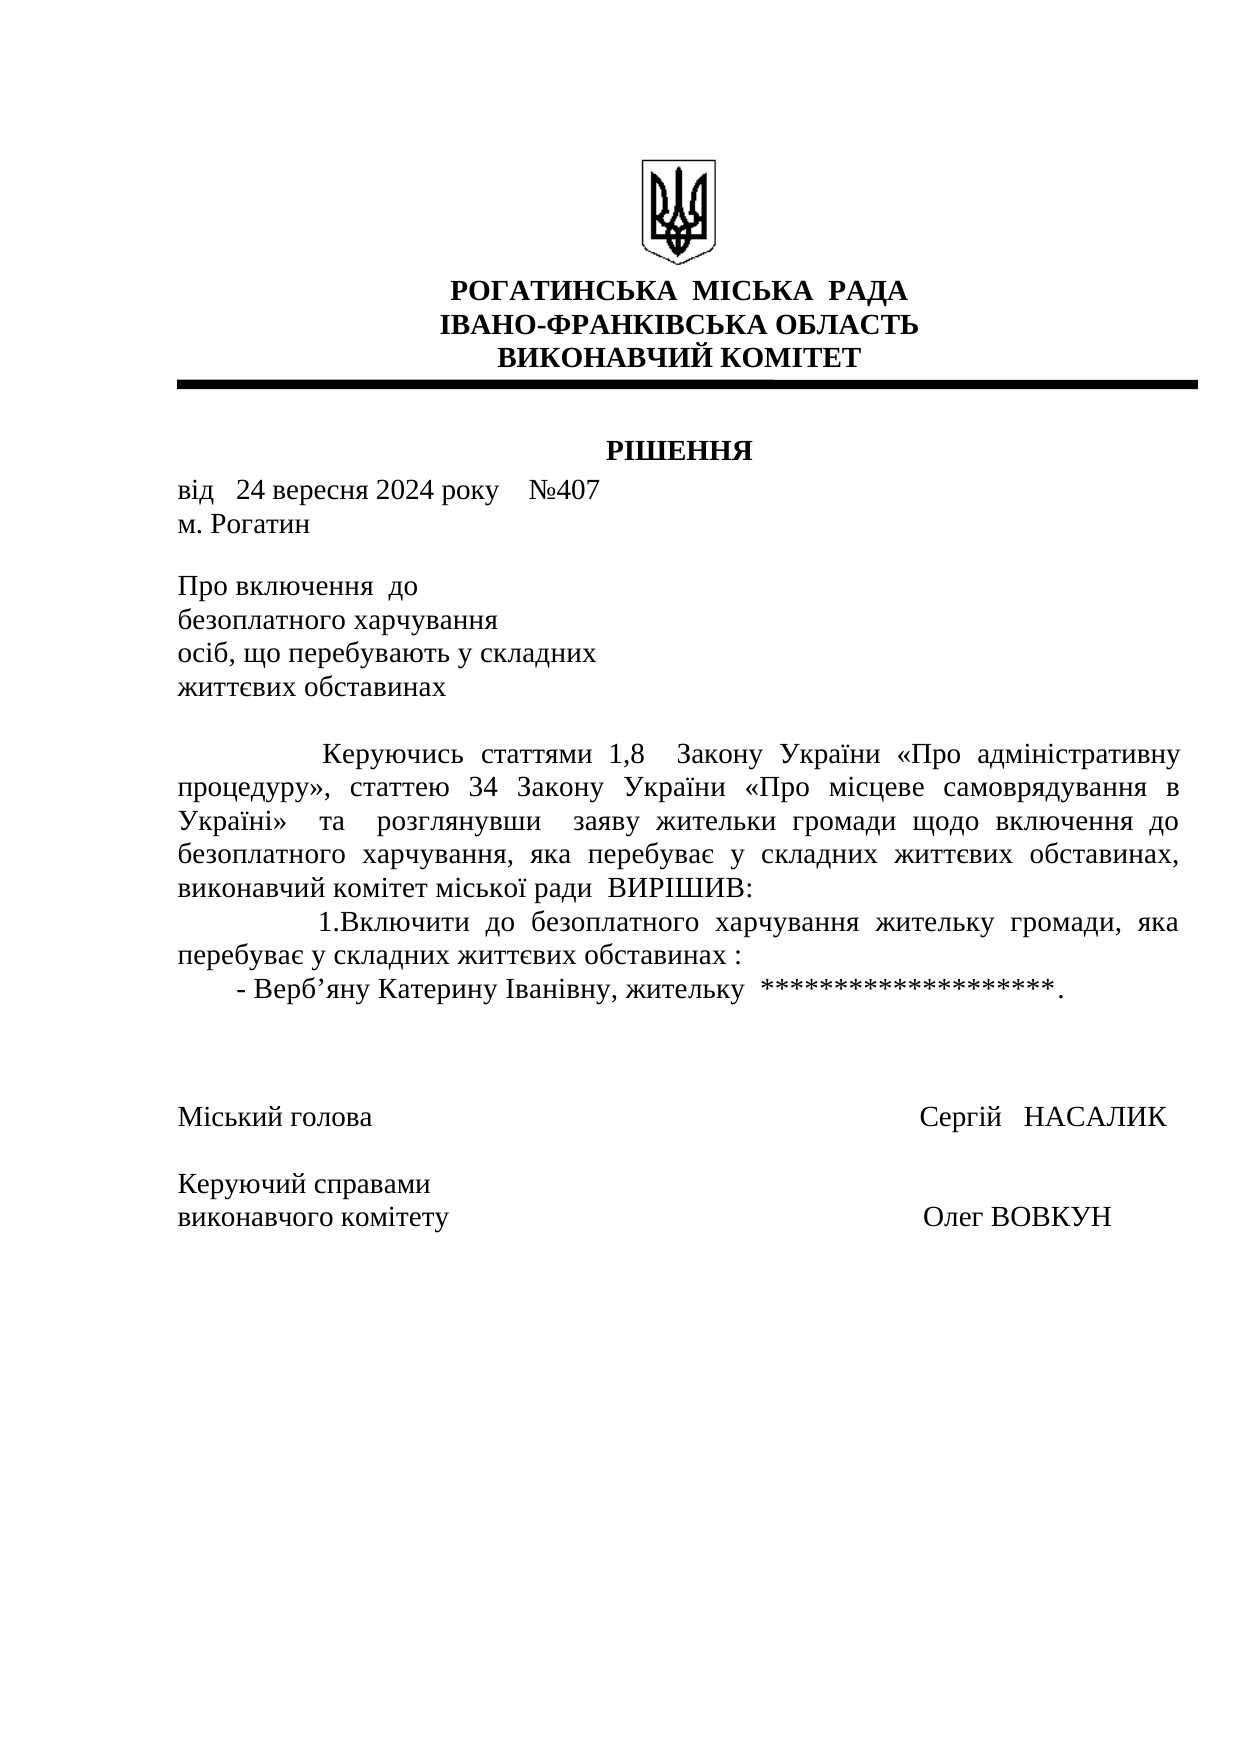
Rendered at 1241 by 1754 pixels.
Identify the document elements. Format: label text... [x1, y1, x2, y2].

subtitle РІШЕННЯ [177, 433, 1181, 466]
text Міський голова Сергій НАСАЛИК [177, 1099, 1181, 1132]
text безоплатного харчування [177, 602, 1181, 635]
subtitle ІВАНО-ФРАНКІВСЬКА ОБЛАСТЬ [177, 307, 1181, 341]
text ВИКОНАВЧИЙ КОМІТЕТ [177, 341, 1181, 374]
text Про включення до [177, 568, 1181, 602]
text 1.Включити до безоплатного харчування жительку громади, яка перебуває у складних життєвих обставинах : [177, 904, 1181, 971]
text осіб, що перебувають у складних [177, 635, 1181, 669]
text від 24 вересня 2024 року №407 [177, 472, 1237, 506]
text життєвих обставинах [177, 669, 1181, 702]
text м. Рогатин [177, 506, 1237, 539]
subtitle РОГАТИНСЬКА МІСЬКА РАДА [177, 273, 1181, 307]
text виконавчого комітету Олег ВОВКУН [177, 1199, 1181, 1233]
text - Верб’яну Катерину Іванівну, жительку ********************. [177, 971, 1181, 1004]
text Керуючий справами [177, 1166, 1181, 1199]
text Керуючись статтями 1,8 Закону України «Про адміністративну процедуру», статтею 34 Закону України «Про місцеве самоврядування в Україні» та розглянувши заяву жительки громади щодо включення до безоплатного харчування, яка перебуває у складних життєвих обставинах, виконавчий комітет міської ради ВИРІШИВ: [177, 736, 1181, 904]
